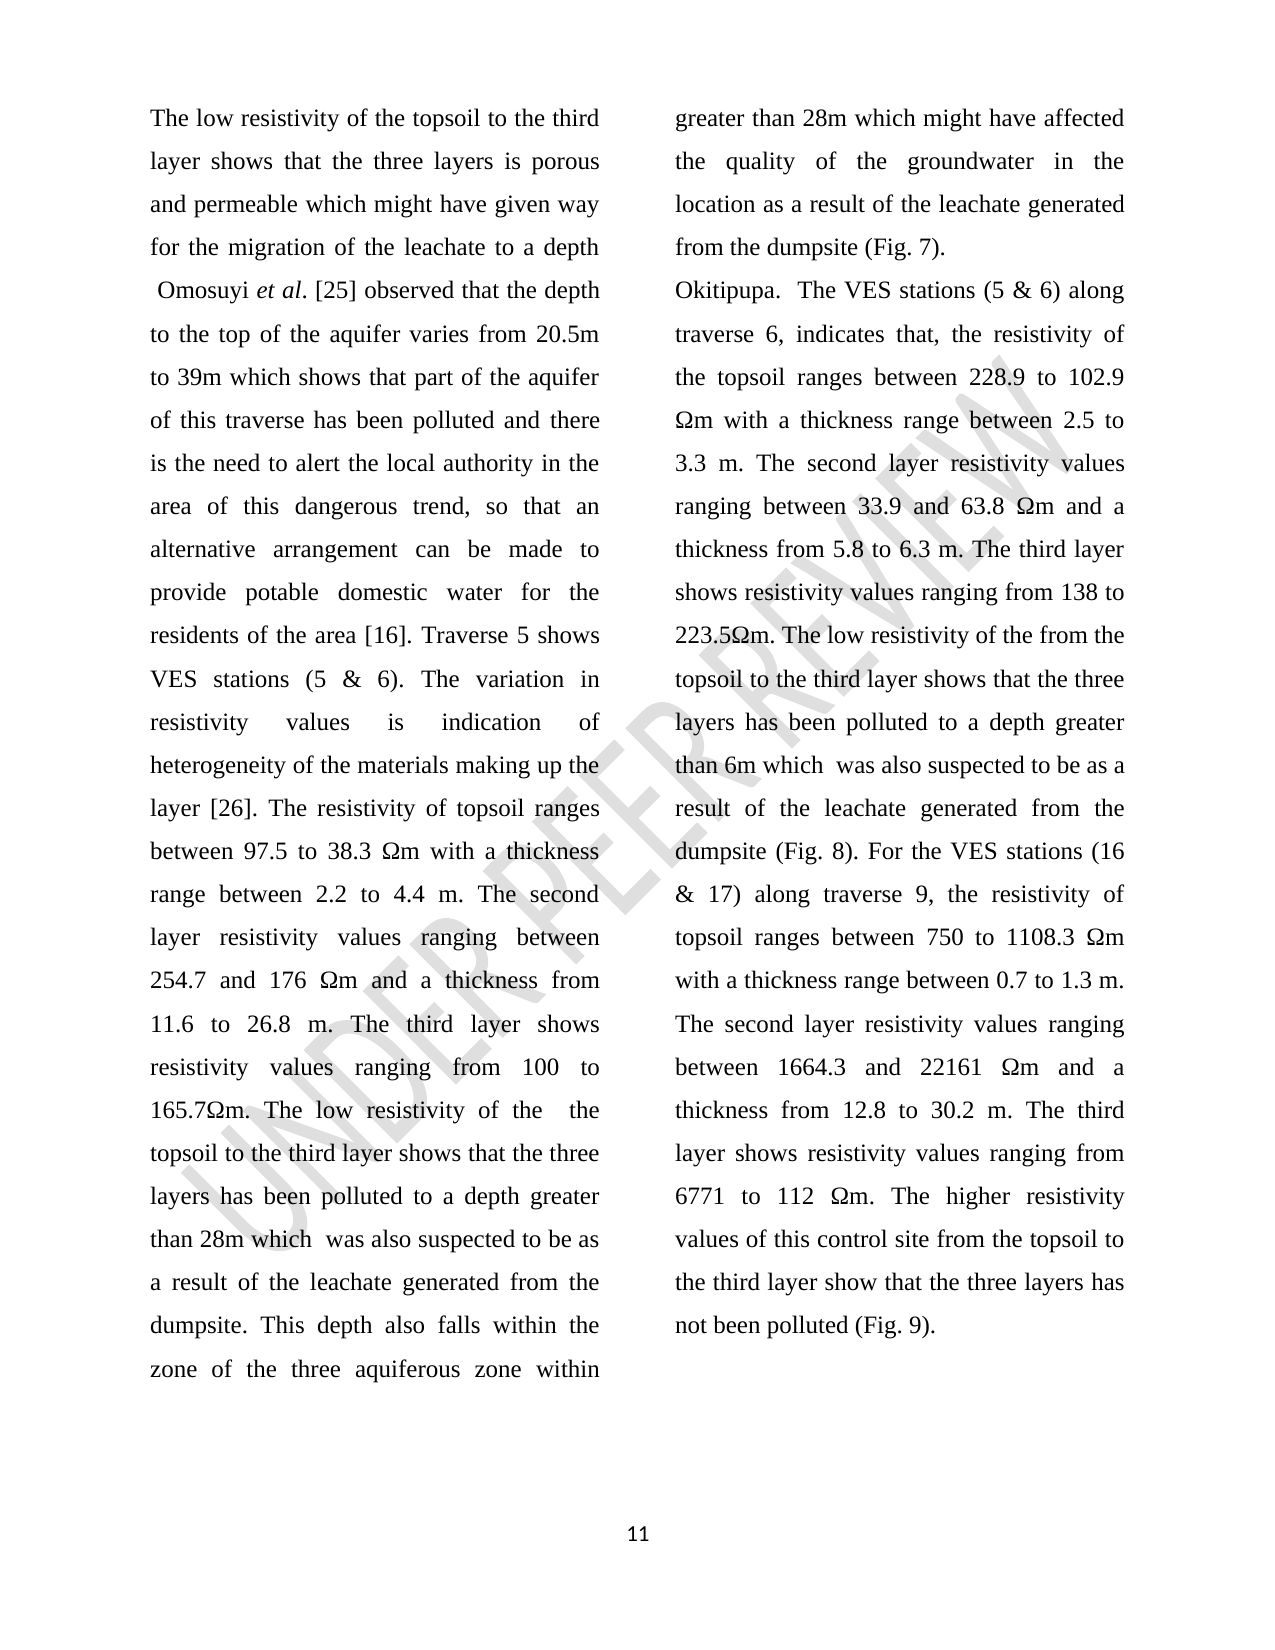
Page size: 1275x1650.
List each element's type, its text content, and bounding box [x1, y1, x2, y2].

text The low resistivity of the topsoil to the third layer shows that the three layers is porous and permeable which might have given way for the migration of the leachate to a depth greater than 28m which might have affected the quality of the groundwater in the location as a result of the leachate generated from the dumpsite (Fig. 7). [150, 103, 600, 261]
text Omosuyi et al. [25] observed that the depth to the top of the aquifer varies from 20.5m to 39m which shows that part of the aquifer of this traverse has been polluted and there is the need to alert the local authority in the area of this dangerous trend, so that an alternative arrangement can be made to provide potable domestic water for the residents of the area [16]. Traverse 5 shows VES stations (5 & 6). The variation in resistivity values is indication of heterogeneity of the materials making up the layer [26]. The resistivity of topsoil ranges between 97.5 to 38.3 Ωm with a thickness range between 2.2 to . The second layer resistivity values ranging between 254.7 and 176 Ωm and a thickness from 11.6 to . The third layer shows resistivity values ranging from 100 to 165.7Ωm. The low resistivity of the the topsoil to the third layer shows that the three layers has been polluted to a depth greater than 28m which was also suspected to be as a result of the leachate generated from the dumpsite. This depth also falls within the zone of the three aquiferous zone within Okitipupa. The VES stations (5 & 6) along traverse 6, indicates that, the resistivity of the topsoil ranges between 228.9 to 102.9 Ωm with a thickness range between 2.5 to . The second layer resistivity values ranging between 33.9 and 63.8 Ωm and a thickness from 5.8 to . The third layer shows resistivity values ranging from 138 to 223.5Ωm. The low resistivity of the from the topsoil to the third layer shows that the three layers has been polluted to a depth greater than 6m which was also suspected to be as a result of the leachate generated from the dumpsite (Fig. 8). For the VES stations (16 & 17) along traverse 9, the resistivity of topsoil ranges between 750 to 1108.3 Ωm with a thickness range between 0.7 to . The second layer resistivity values ranging between 1664.3 and 22161 Ωm and a thickness from 12.8 to . The third layer shows resistivity values ranging from 6771 to 112 Ωm. The higher resistivity values of this control site from the topsoil to the third layer show that the three layers has not been polluted (Fig. 9). [675, 276, 1125, 1339]
text Omosuyi et al. [25] observed that the depth to the top of the aquifer varies from 20.5m to 39m which shows that part of the aquifer of this traverse has been polluted and there is the need to alert the local authority in the area of this dangerous trend, so that an alternative arrangement can be made to provide potable domestic water for the residents of the area [16]. Traverse 5 shows VES stations (5 & 6). The variation in resistivity values is indication of heterogeneity of the materials making up the layer [26]. The resistivity of topsoil ranges between 97.5 to 38.3 Ωm with a thickness range between 2.2 to . The second layer resistivity values ranging between 254.7 and 176 Ωm and a thickness from 11.6 to . The third layer shows resistivity values ranging from 100 to 165.7Ωm. The low resistivity of the the topsoil to the third layer shows that the three layers has been polluted to a depth greater than 28m which was also suspected to be as a result of the leachate generated from the dumpsite. This depth also falls within the zone of the three aquiferous zone within Okitipupa. The VES stations (5 & 6) along traverse 6, indicates that, the resistivity of the topsoil ranges between 228.9 to 102.9 Ωm with a thickness range between 2.5 to . The second layer resistivity values ranging between 33.9 and 63.8 Ωm and a thickness from 5.8 to . The third layer shows resistivity values ranging from 138 to 223.5Ωm. The low resistivity of the from the topsoil to the third layer shows that the three layers has been polluted to a depth greater than 6m which was also suspected to be as a result of the leachate generated from the dumpsite (Fig. 8). For the VES stations (16 & 17) along traverse 9, the resistivity of topsoil ranges between 750 to 1108.3 Ωm with a thickness range between 0.7 to . The second layer resistivity values ranging between 1664.3 and 22161 Ωm and a thickness from 12.8 to . The third layer shows resistivity values ranging from 6771 to 112 Ωm. The higher resistivity values of this control site from the topsoil to the third layer show that the three layers has not been polluted (Fig. 9). [150, 276, 600, 1382]
text The low resistivity of the topsoil to the third layer shows that the three layers is porous and permeable which might have given way for the migration of the leachate to a depth greater than 28m which might have affected the quality of the groundwater in the location as a result of the leachate generated from the dumpsite (Fig. 7). [675, 103, 1125, 261]
